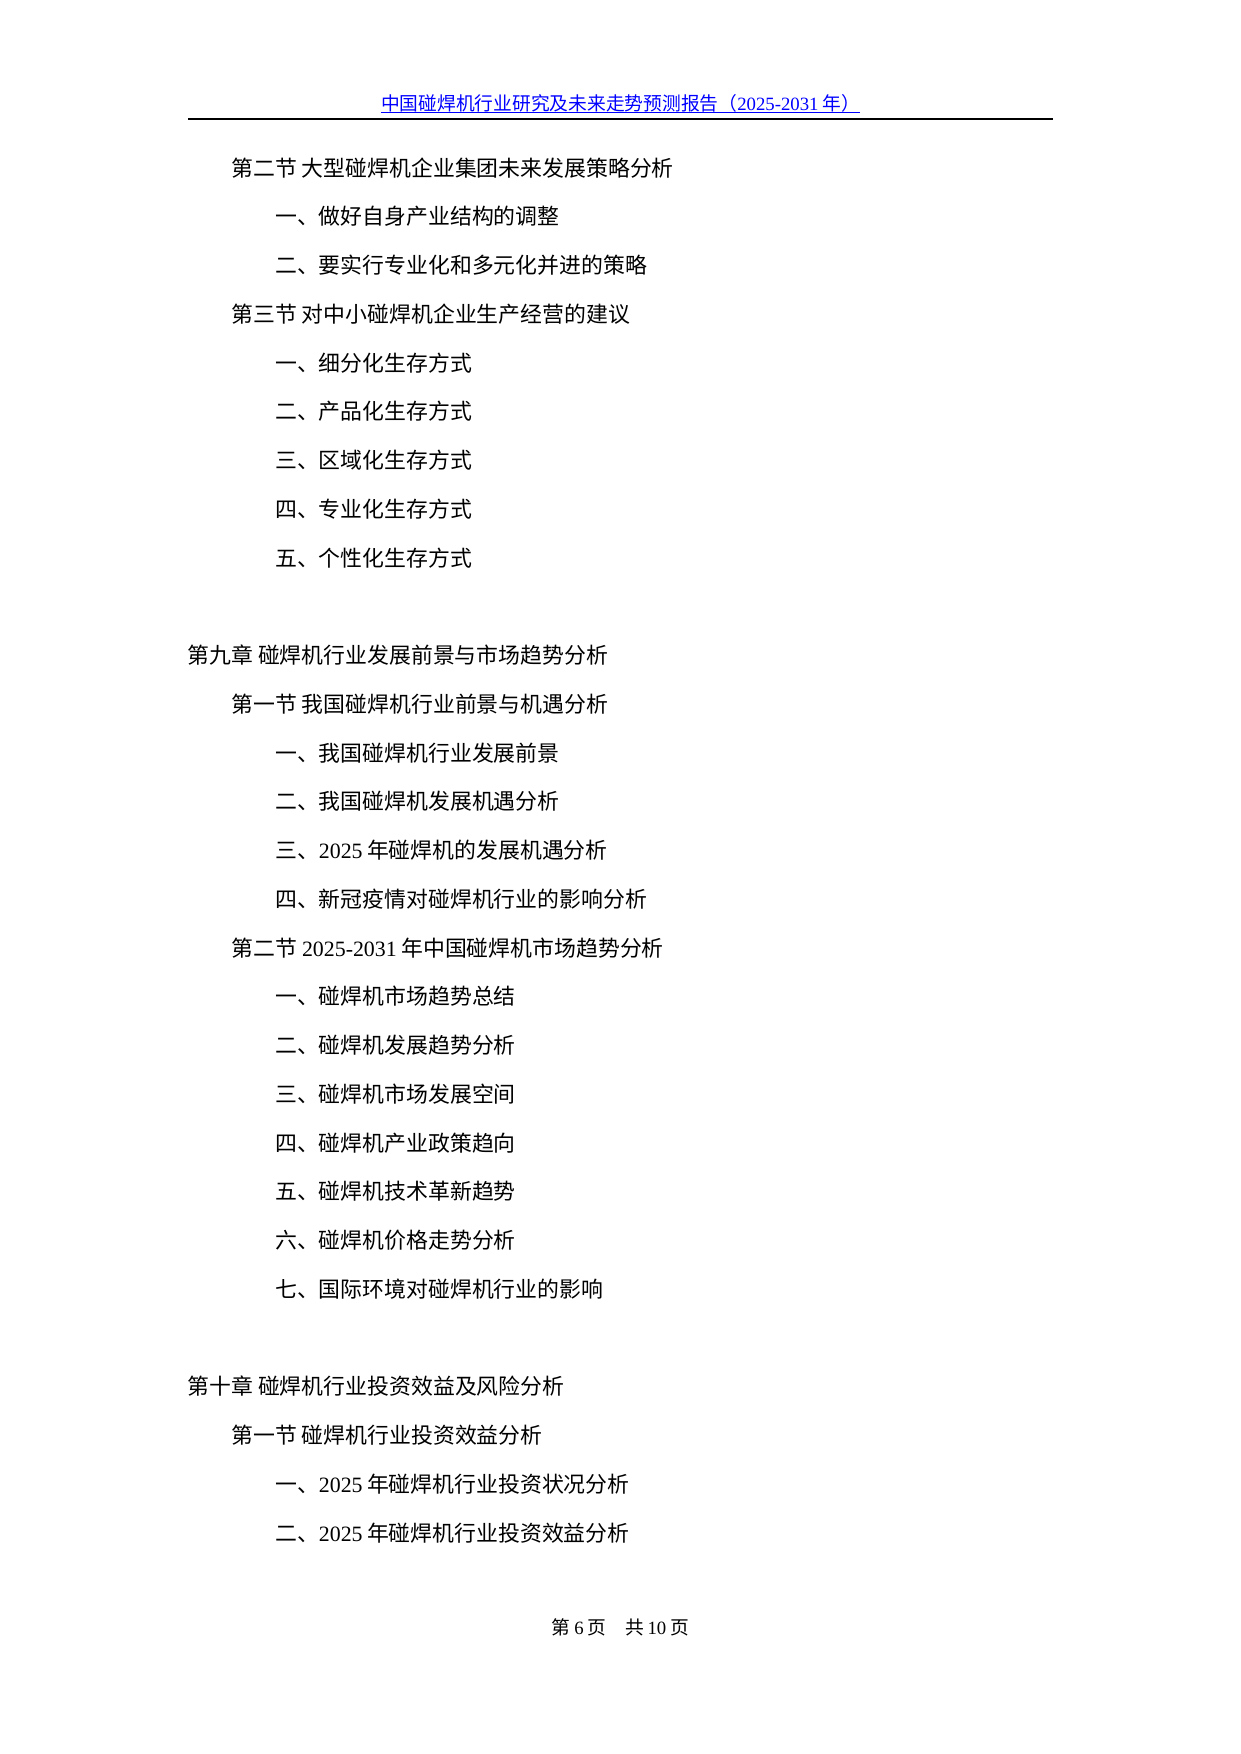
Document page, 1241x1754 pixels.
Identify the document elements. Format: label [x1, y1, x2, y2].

text [187, 150, 1053, 1548]
